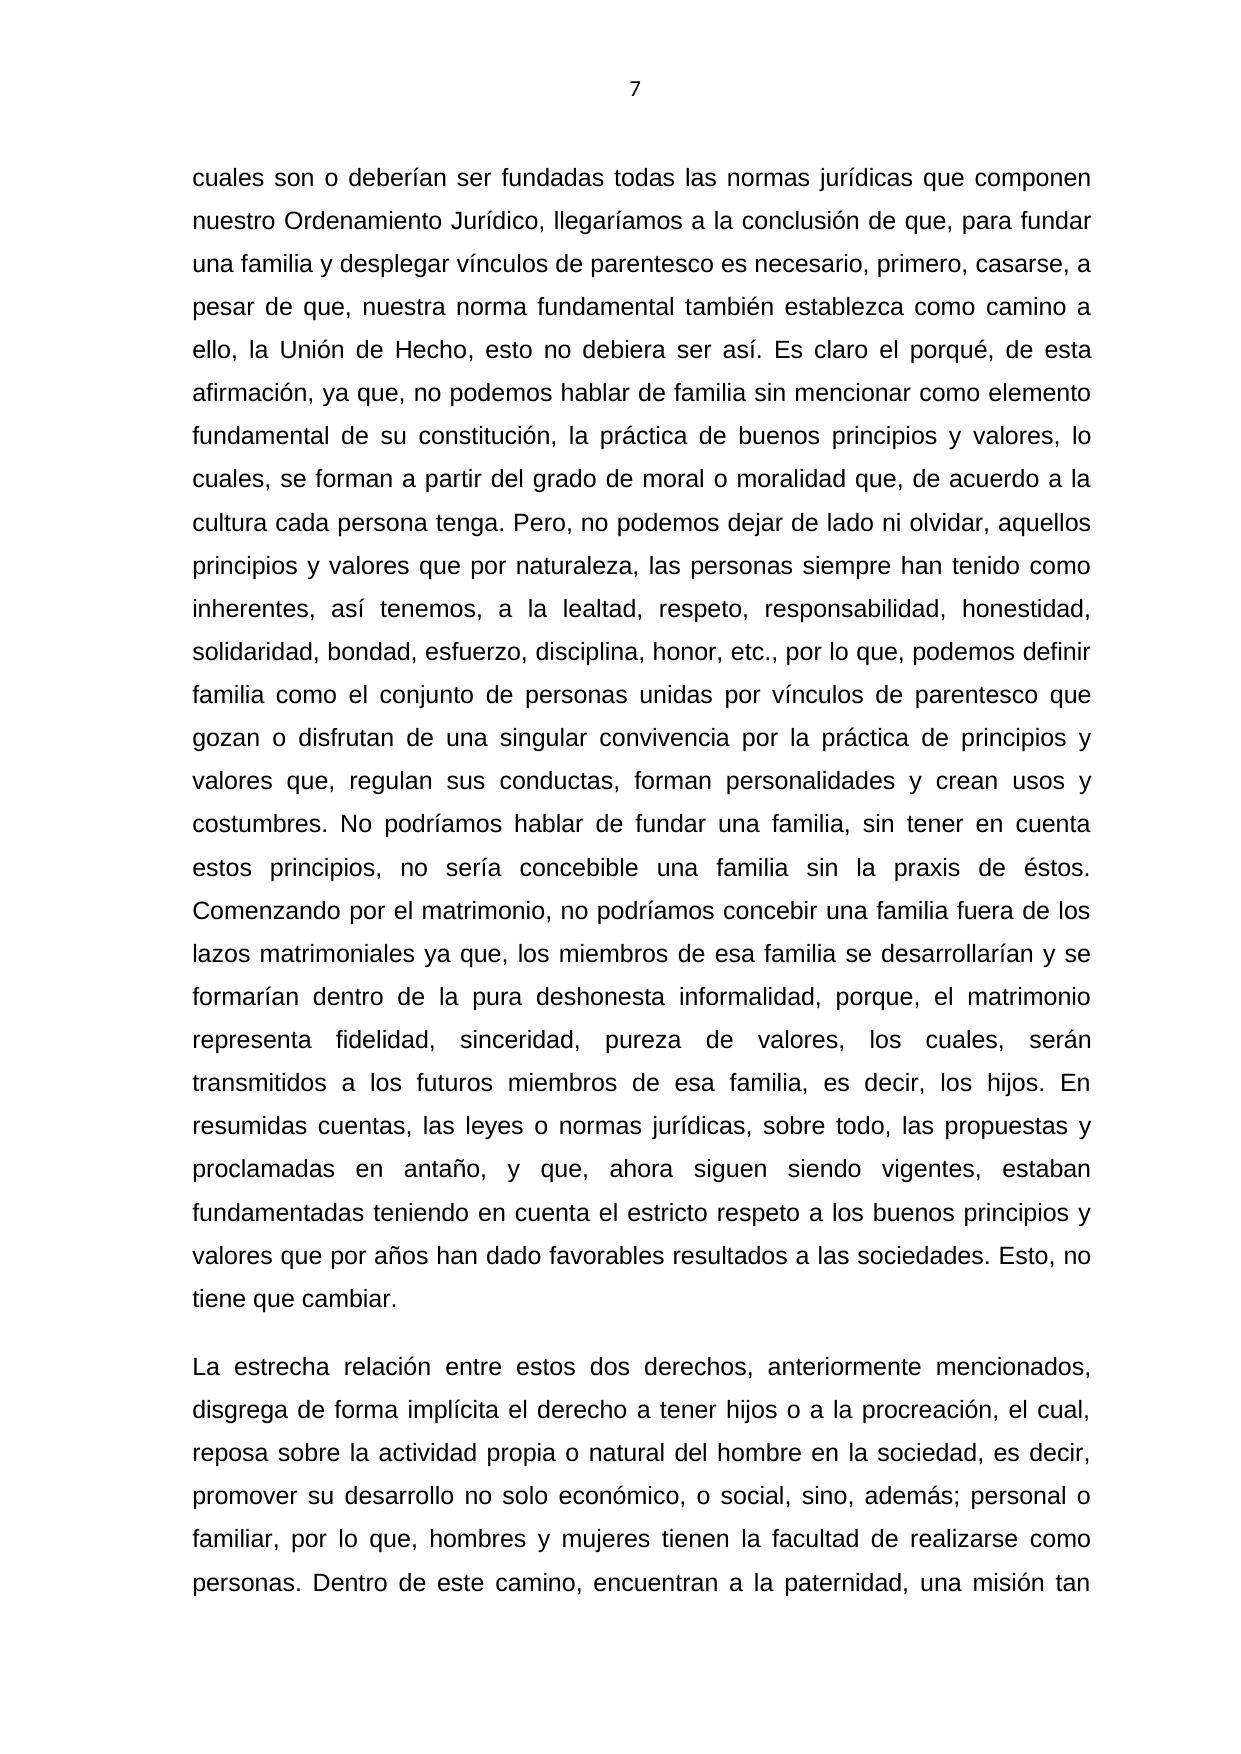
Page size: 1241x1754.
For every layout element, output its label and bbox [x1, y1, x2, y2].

list [192, 162, 1093, 1312]
list [192, 1352, 1093, 1596]
